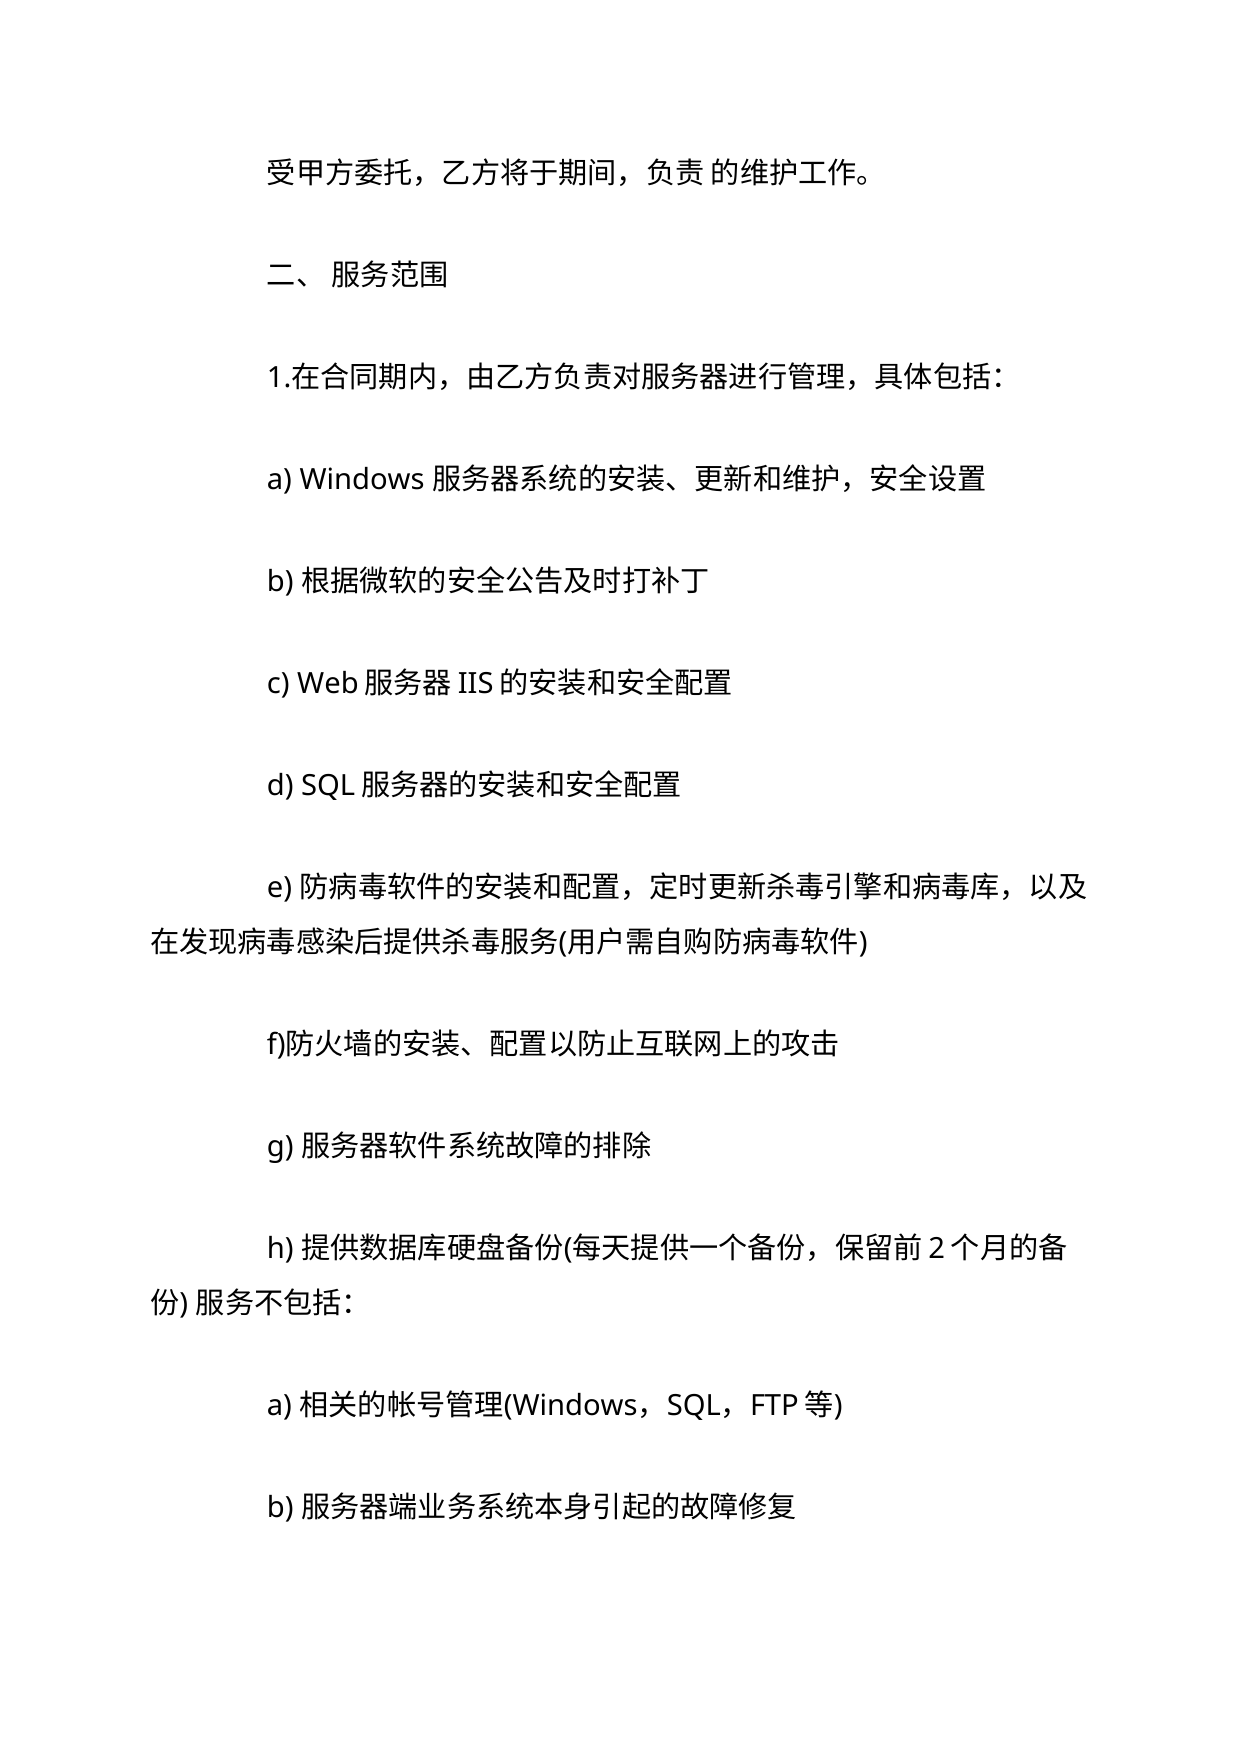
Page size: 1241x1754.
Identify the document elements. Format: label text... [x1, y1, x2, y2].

text a) 相关的帐号管理(Windows，SQL，FTP等) [150, 1381, 1090, 1424]
text a) Windows 服务器系统的安装、更新和维护，安全设置 [150, 456, 1090, 498]
text b) 根据微软的安全公告及时打补丁 [150, 557, 1090, 600]
text b) 服务器端业务系统本身引起的故障修复 [150, 1483, 1090, 1526]
text c) Web服务器IIS的安装和安全配置 [150, 659, 1090, 702]
text g) 服务器软件系统故障的排除 [150, 1122, 1090, 1165]
text d) SQL服务器的安装和安全配置 [150, 761, 1090, 804]
text f)防火墙的安装、配置以防止互联网上的攻击 [150, 1020, 1090, 1063]
text 1.在合同期内，由乙方负责对服务器进行管理，具体包括： [150, 353, 1090, 396]
text e) 防病毒软件的安装和配置，定时更新杀毒引擎和病毒库，以及在发现病毒感染后提供杀毒服务(用户需自购防病毒软件) [150, 863, 1090, 961]
text 受甲方委托，乙方将于期间，负责 的维护工作。 [150, 150, 1090, 192]
text 二、 服务范围 [150, 252, 1090, 294]
text h) 提供数据库硬盘备份(每天提供一个备份，保留前2个月的备份) 服务不包括： [150, 1224, 1090, 1322]
